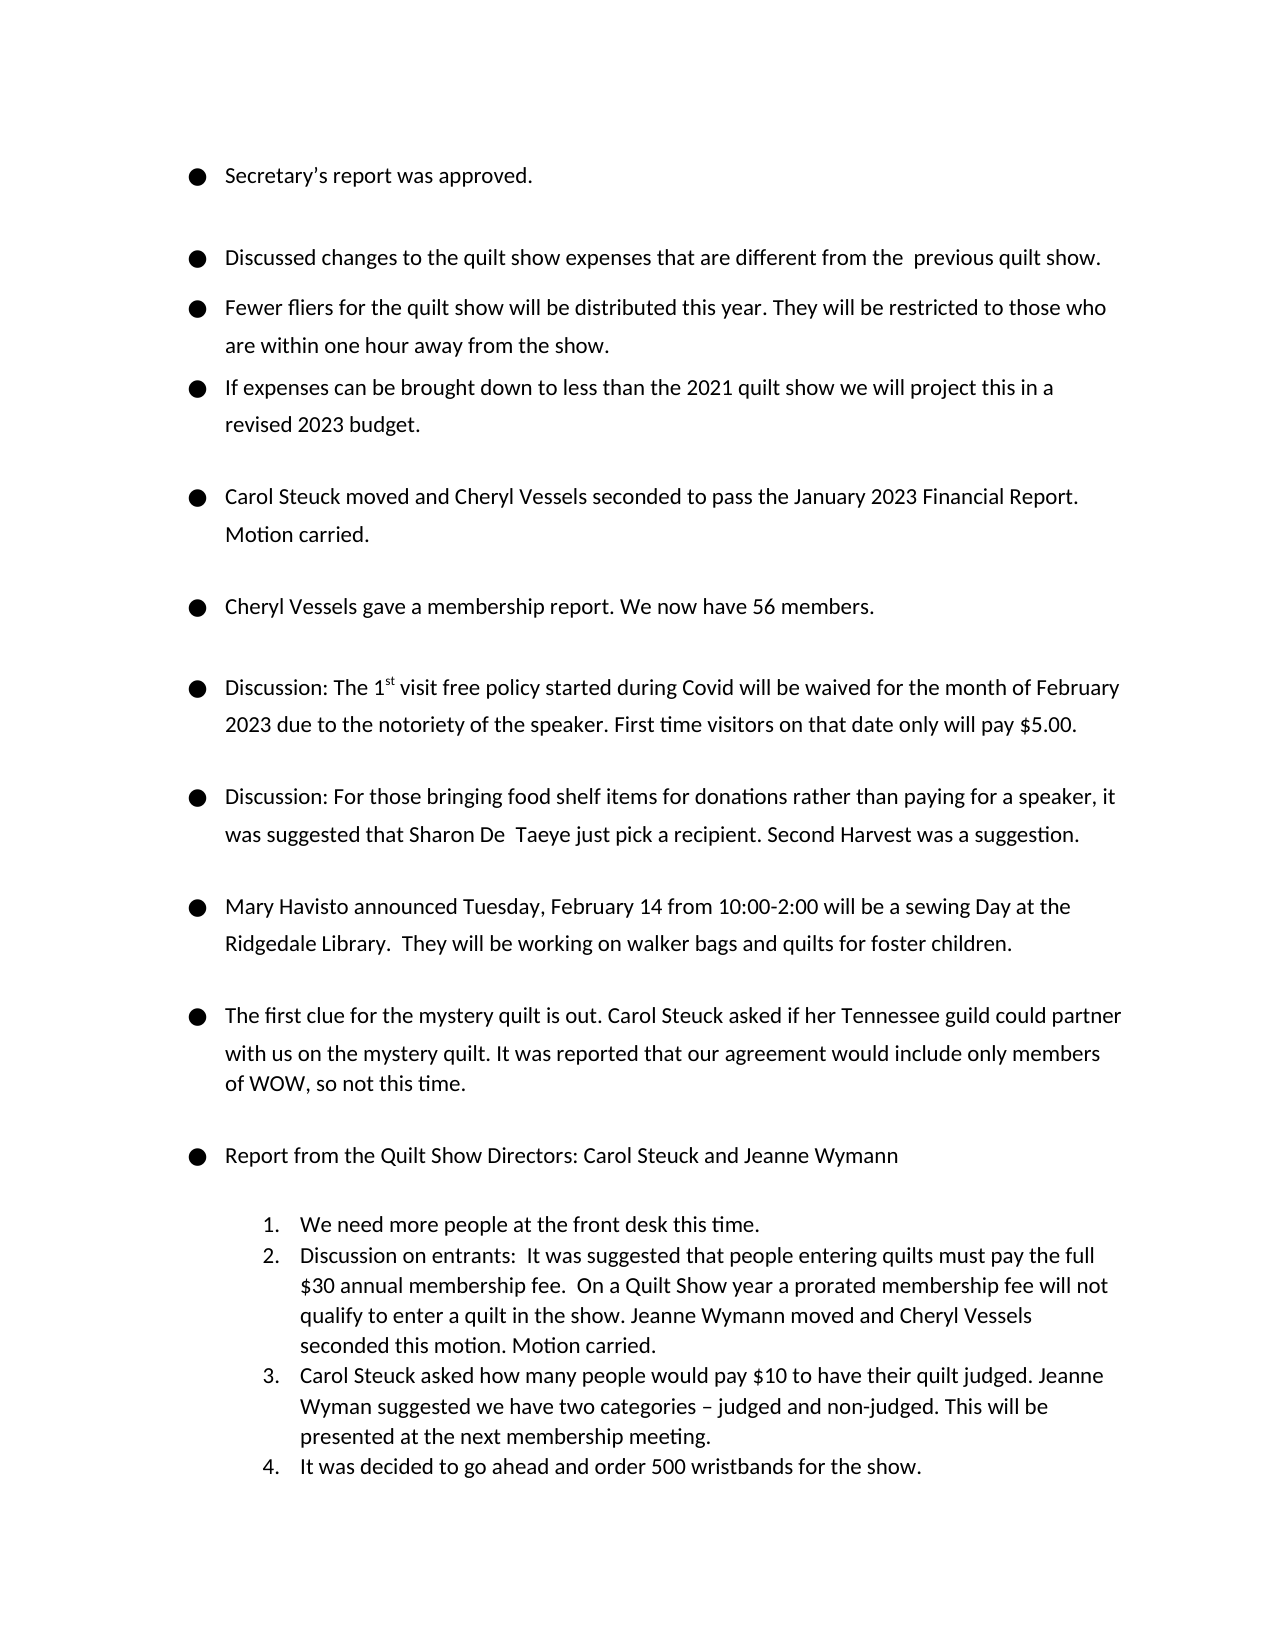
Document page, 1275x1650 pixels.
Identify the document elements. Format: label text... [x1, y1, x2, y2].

list Discussed changes to the quilt show expenses that are different from the previous quilt show. [187, 231, 1125, 278]
list We need more people at the front desk this time. [262, 1211, 1125, 1239]
list Cheryl Vessels gave a membership report. We now have 56 members. [187, 580, 1125, 627]
list Discussion on entrants: It was suggested that people entering quilts must pay the full $30 annual membership fee. On a Quilt Show year a prorated membership fee will not qualify to enter a quilt in the show. Jeanne Wymann moved and Cheryl Vessels seconded this motion. Motion carried. [262, 1241, 1125, 1359]
list If expenses can be brought down to less than the 2021 quilt show we will project this in a revised 2023 budget. [187, 361, 1125, 438]
list Secretary’s report was approved. [187, 150, 1125, 197]
list Carol Steuck moved and Cheryl Vessels seconded to pass the January 2023 Financial Report. Motion carried. [187, 471, 1125, 548]
list It was decided to go ahead and order 500 wristbands for the show. [262, 1452, 1125, 1480]
list The first clue for the mystery quilt is out. Carol Steuck asked if her Tennessee guild could partner with us on the mystery quilt. It was reported that our agreement would include only members of WOW, so not this time. [187, 990, 1125, 1097]
list Discussion: For those bringing food shelf items for donations rather than paying for a speaker, it was suggested that Sharon De Taeye just pick a recipient. Second Harvest was a suggestion. [187, 771, 1125, 848]
list Mary Havisto announced Tuesday, February 14 from 10:00-2:00 will be a sewing Day at the Ridgedale Library. They will be working on walker bags and quilts for foster children. [187, 880, 1125, 957]
list Carol Steuck asked how many people would pay $10 to have their quilt judged. Jeanne Wyman suggested we have two categories – judged and non-judged. This will be presented at the next membership meeting. [262, 1362, 1125, 1450]
list Fewer fliers for the quilt show will be distributed this year. They will be restricted to those who are within one hour away from the show. [187, 282, 1125, 359]
list Report from the Quilt Show Directors: Carol Steuck and Jeanne Wymann [187, 1130, 1125, 1177]
list Discussion: The 1st visit free policy started during Covid will be waived for the month of February 2023 due to the notoriety of the speaker. First time visitors on that date only will pay $5.00. [187, 661, 1125, 738]
